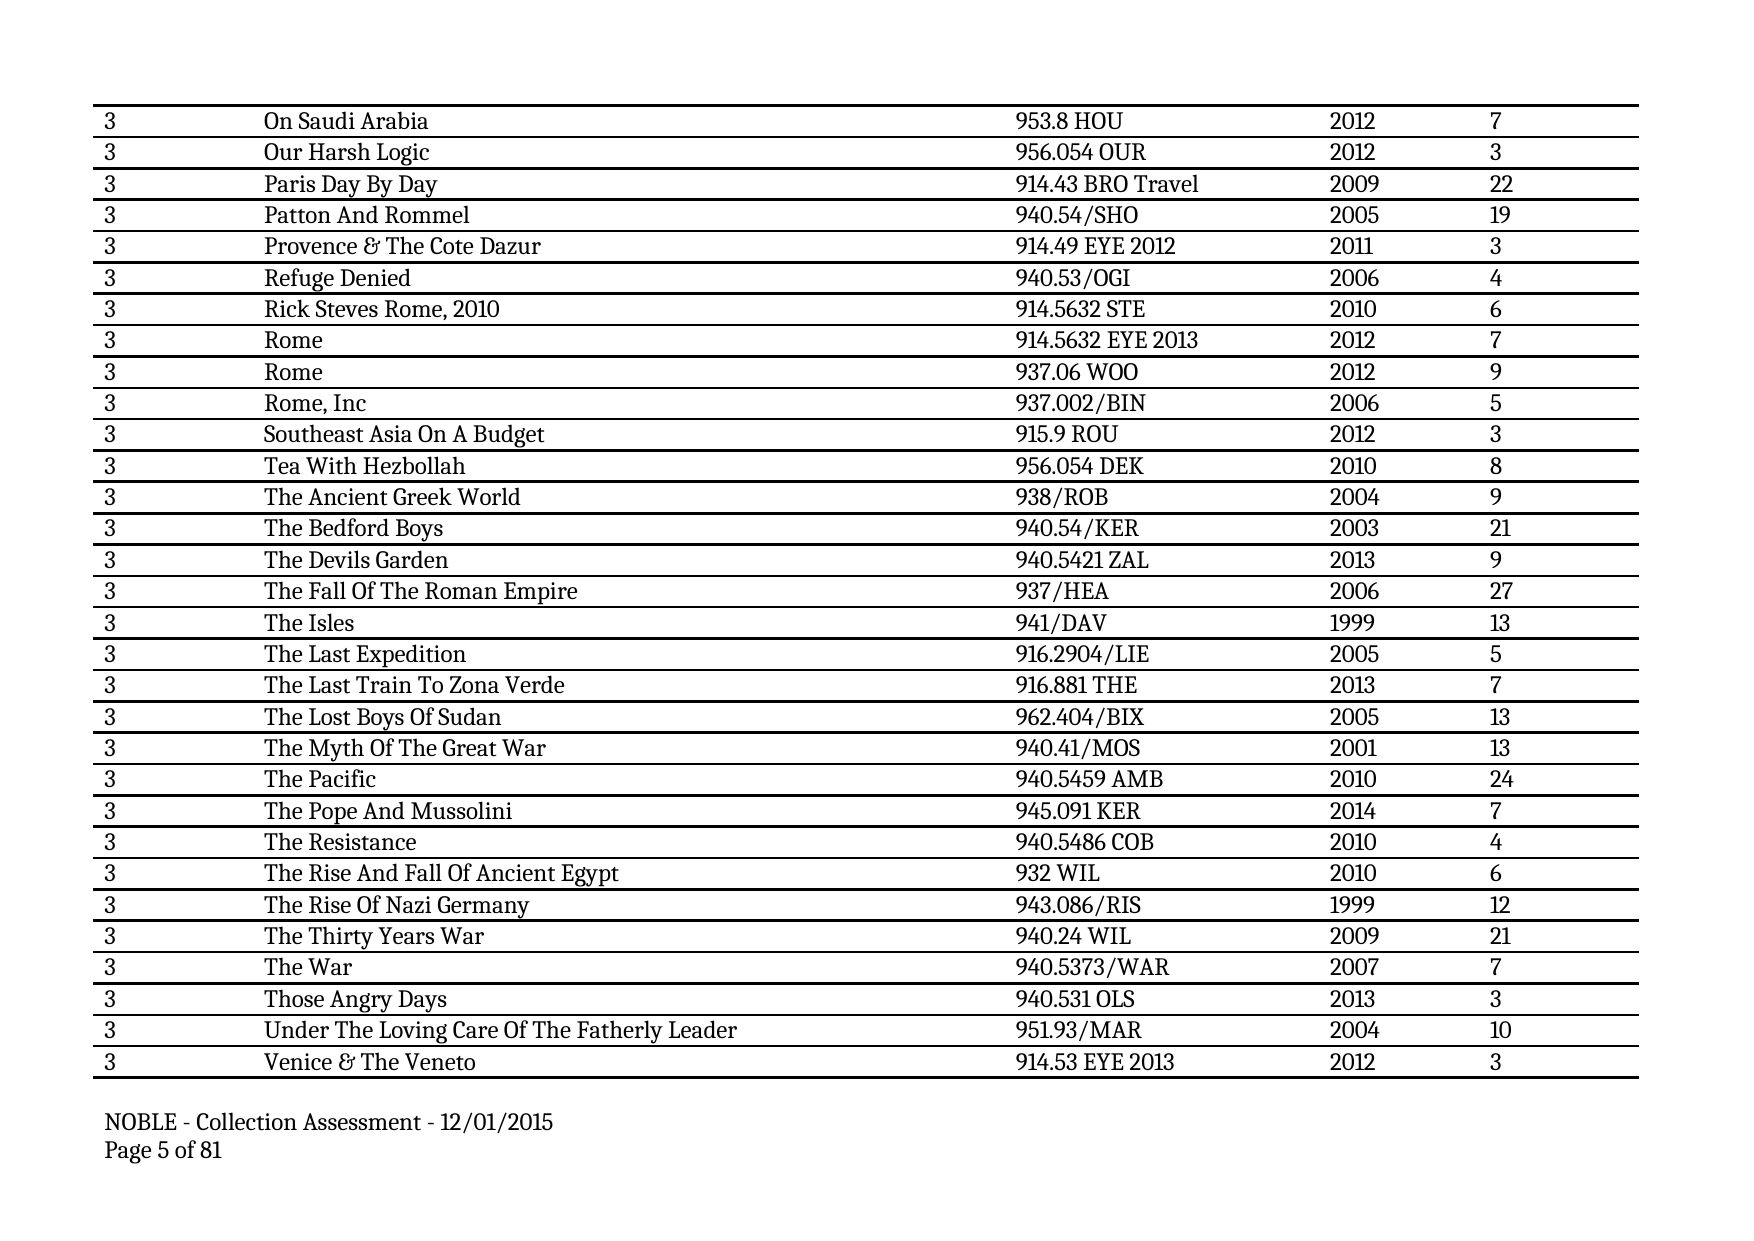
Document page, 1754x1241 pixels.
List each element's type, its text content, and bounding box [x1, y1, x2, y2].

table_cell The Last Expedition [253, 640, 999, 668]
table_cell Tea With Hezbollah [253, 452, 999, 480]
table_cell 914.43 BRO Travel [999, 170, 1319, 198]
table_cell 2012 [1319, 138, 1478, 167]
table_cell 940.54/SHO [999, 201, 1319, 229]
table_cell Those Angry Days [253, 985, 999, 1013]
table_cell 940.5421 ZAL [999, 546, 1319, 574]
table_cell 940.53/OGI [999, 264, 1319, 292]
table_cell On Saudi Arabia [253, 107, 999, 136]
table_cell The Myth Of The Great War [253, 734, 999, 763]
table_cell 7 [1479, 326, 1638, 355]
table_cell The Pacific [253, 765, 999, 794]
table_cell The Thirty Years War [253, 922, 999, 951]
table_cell 2014 [1319, 797, 1478, 825]
table_cell 3 [93, 577, 253, 606]
table_cell 940.5373/WAR [999, 953, 1319, 982]
table_cell The Rise Of Nazi Germany [253, 891, 999, 919]
table_cell 9 [1479, 358, 1638, 386]
table_cell 3 [93, 797, 253, 825]
table_cell 5 [1479, 640, 1638, 668]
table_cell 938/ROB [999, 483, 1319, 512]
table_cell 951.93/MAR [999, 1016, 1319, 1045]
table_cell The Bedford Boys [253, 515, 999, 543]
table_cell 943.086/RIS [999, 891, 1319, 919]
table_cell 21 [1479, 922, 1638, 951]
table_cell 3 [93, 640, 253, 668]
table_cell 937/HEA [999, 577, 1319, 606]
table_cell 2005 [1319, 201, 1478, 229]
table_cell 3 [93, 891, 253, 919]
table_cell The Isles [253, 608, 999, 637]
table_cell 2012 [1319, 420, 1478, 449]
table_cell 3 [93, 859, 253, 888]
table_cell 2006 [1319, 577, 1478, 606]
table_cell 916.881 THE [999, 671, 1319, 700]
table_cell 3 [1479, 985, 1638, 1013]
table_cell Refuge Denied [253, 264, 999, 292]
table_cell 19 [1479, 201, 1638, 229]
table_cell 3 [1479, 420, 1638, 449]
table_cell Patton And Rommel [253, 201, 999, 229]
table_cell 3 [93, 828, 253, 857]
table_cell 22 [1479, 170, 1638, 198]
table_cell 7 [1479, 107, 1638, 136]
table_cell 2003 [1319, 515, 1478, 543]
table_cell 940.5486 COB [999, 828, 1319, 857]
table_cell 2012 [1319, 1047, 1478, 1076]
table_cell 937.002/BIN [999, 389, 1319, 418]
table_cell Provence & The Cote Dazur [253, 232, 999, 261]
table_cell 915.9 ROU [999, 420, 1319, 449]
table_cell 3 [93, 326, 253, 355]
table_cell 1999 [1319, 891, 1478, 919]
table_cell 13 [1479, 703, 1638, 731]
table_cell 2012 [1319, 358, 1478, 386]
table_cell 27 [1479, 577, 1638, 606]
table_cell 3 [93, 515, 253, 543]
table_cell 2010 [1319, 828, 1478, 857]
table_cell 956.054 OUR [999, 138, 1319, 167]
table_cell 7 [1479, 953, 1638, 982]
table_cell 2010 [1319, 859, 1478, 888]
table_cell 3 [93, 734, 253, 763]
table_cell 24 [1479, 765, 1638, 794]
table_cell 3 [93, 671, 253, 700]
table_cell The War [253, 953, 999, 982]
table_cell 8 [1479, 452, 1638, 480]
table_cell 13 [1479, 734, 1638, 763]
table_cell 4 [1479, 264, 1638, 292]
table_cell 956.054 DEK [999, 452, 1319, 480]
table_cell 2013 [1319, 671, 1478, 700]
table_cell 2010 [1319, 765, 1478, 794]
table_cell 3 [93, 170, 253, 198]
table_cell 2009 [1319, 922, 1478, 951]
table_cell 3 [93, 358, 253, 386]
table_cell 1999 [1319, 608, 1478, 637]
table_cell 3 [93, 953, 253, 982]
table_cell 914.49 EYE 2012 [999, 232, 1319, 261]
table_cell 2013 [1319, 985, 1478, 1013]
table_cell 3 [93, 703, 253, 731]
table_cell 3 [93, 452, 253, 480]
table_cell The Last Train To Zona Verde [253, 671, 999, 700]
table_cell 4 [1479, 828, 1638, 857]
table_cell 2005 [1319, 640, 1478, 668]
table_cell 2012 [1319, 107, 1478, 136]
table_cell 940.41/MOS [999, 734, 1319, 763]
table_cell 7 [1479, 797, 1638, 825]
table_cell Our Harsh Logic [253, 138, 999, 167]
table_cell 3 [93, 138, 253, 167]
table_cell 940.5459 AMB [999, 765, 1319, 794]
table_cell 3 [93, 107, 253, 136]
table_cell 2009 [1319, 170, 1478, 198]
table_cell 3 [93, 420, 253, 449]
table_cell 3 [93, 1047, 253, 1076]
table_cell 3 [93, 985, 253, 1013]
table_cell 916.2904/LIE [999, 640, 1319, 668]
table_cell 3 [1479, 1047, 1638, 1076]
table_cell 937.06 WOO [999, 358, 1319, 386]
table_cell 3 [1479, 232, 1638, 261]
table_cell 3 [93, 264, 253, 292]
table_cell 3 [93, 232, 253, 261]
table_cell Rome [253, 358, 999, 386]
table_cell 940.531 OLS [999, 985, 1319, 1013]
table_cell Rome, Inc [253, 389, 999, 418]
table_cell 2012 [1319, 326, 1478, 355]
table_cell 2013 [1319, 546, 1478, 574]
table_cell Southeast Asia On A Budget [253, 420, 999, 449]
table_cell 3 [93, 546, 253, 574]
table_cell 21 [1479, 515, 1638, 543]
table_cell 2011 [1319, 232, 1478, 261]
table_cell 932 WIL [999, 859, 1319, 888]
table_cell 3 [93, 201, 253, 229]
table_cell 941/DAV [999, 608, 1319, 637]
table_cell 2004 [1319, 483, 1478, 512]
table_cell 3 [93, 1016, 253, 1045]
table_cell 940.24 WIL [999, 922, 1319, 951]
table_cell 13 [1479, 608, 1638, 637]
table_cell The Resistance [253, 828, 999, 857]
table_cell The Pope And Mussolini [253, 797, 999, 825]
table_cell 3 [93, 295, 253, 324]
table_cell 2001 [1319, 734, 1478, 763]
table_cell 3 [1479, 138, 1638, 167]
table_cell 2004 [1319, 1016, 1478, 1045]
table_cell 945.091 KER [999, 797, 1319, 825]
table_cell The Lost Boys Of Sudan [253, 703, 999, 731]
table_cell 962.404/BIX [999, 703, 1319, 731]
table_cell 3 [93, 922, 253, 951]
table_cell 914.53 EYE 2013 [999, 1047, 1319, 1076]
table_cell 12 [1479, 891, 1638, 919]
table_cell 914.5632 STE [999, 295, 1319, 324]
table_cell Rick Steves Rome, 2010 [253, 295, 999, 324]
table_cell The Ancient Greek World [253, 483, 999, 512]
table_cell Rome [253, 326, 999, 355]
table_cell 2010 [1319, 295, 1478, 324]
table_cell 9 [1479, 546, 1638, 574]
table_cell 2006 [1319, 264, 1478, 292]
table_cell 914.5632 EYE 2013 [999, 326, 1319, 355]
table_cell 2010 [1319, 452, 1478, 480]
table_cell 5 [1479, 389, 1638, 418]
table_cell The Fall Of The Roman Empire [253, 577, 999, 606]
table_cell The Devils Garden [253, 546, 999, 574]
table_cell 3 [93, 765, 253, 794]
table_cell 7 [1479, 671, 1638, 700]
table_cell 940.54/KER [999, 515, 1319, 543]
table_cell 2006 [1319, 389, 1478, 418]
table_cell 3 [93, 389, 253, 418]
table_cell 9 [1479, 483, 1638, 512]
table_cell Venice & The Veneto [253, 1047, 999, 1076]
table_cell 953.8 HOU [999, 107, 1319, 136]
table_cell 3 [93, 483, 253, 512]
table_cell 2005 [1319, 703, 1478, 731]
table_cell Paris Day By Day [253, 170, 999, 198]
table_cell 6 [1479, 295, 1638, 324]
table_cell 6 [1479, 859, 1638, 888]
table_cell The Rise And Fall Of Ancient Egypt [253, 859, 999, 888]
table_cell 10 [1479, 1016, 1638, 1045]
table_cell Under The Loving Care Of The Fatherly Leader [253, 1016, 999, 1045]
table_cell 2007 [1319, 953, 1478, 982]
table_cell 3 [93, 608, 253, 637]
